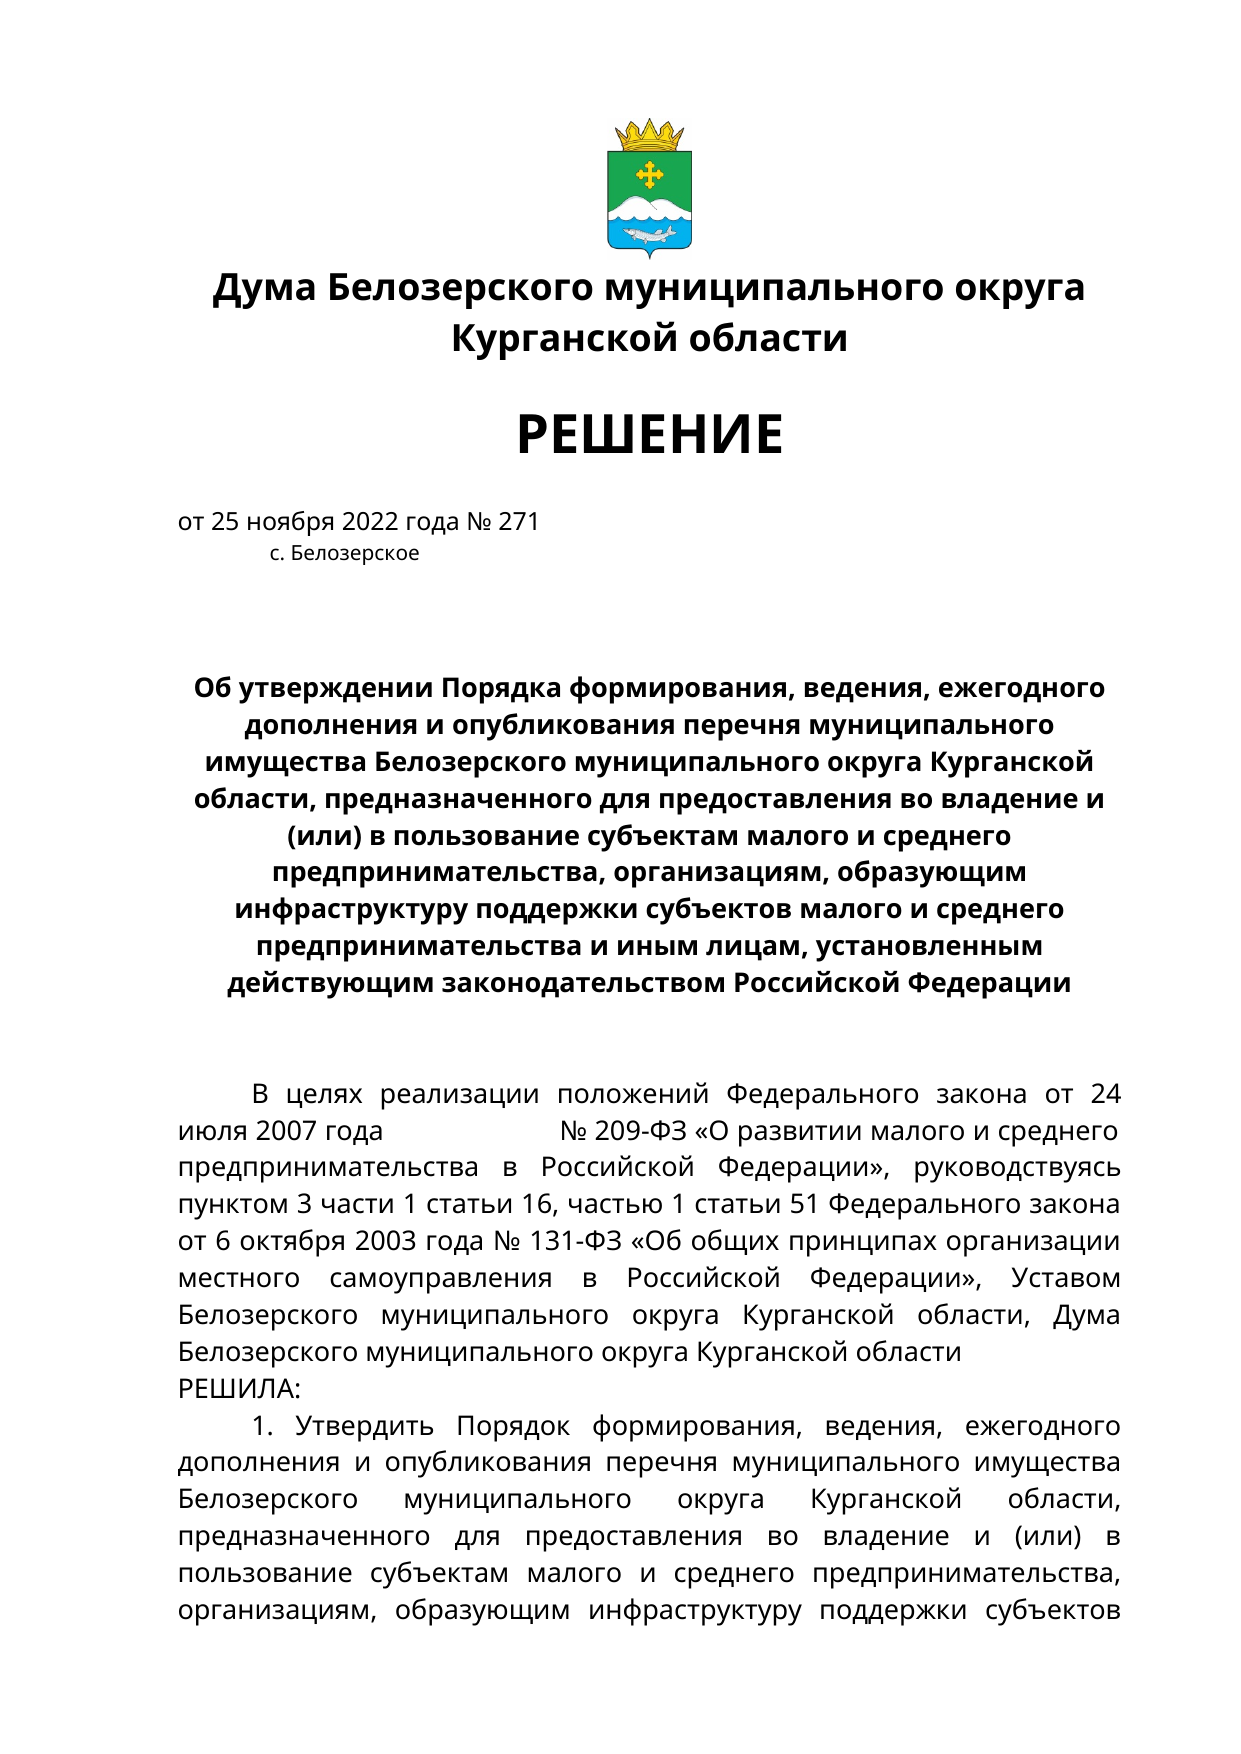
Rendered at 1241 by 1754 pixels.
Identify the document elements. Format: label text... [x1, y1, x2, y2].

text РЕШИЛА: [177, 1369, 1122, 1406]
text РЕШЕНИЕ [177, 396, 1122, 470]
text с. Белозерское [177, 538, 1122, 566]
text Дума Белозерского муниципального округа [177, 260, 1122, 311]
text Об утверждении Порядка формирования, ведения, ежегодного дополнения и опубликования перечня муниципального имущества Белозерского муниципального округа Курганской области, предназначенного для предоставления во владение и (или) в пользование субъектам малого и среднего предпринимательства, организациям, образующим инфраструктуру поддержки субъектов малого и среднего предпринимательства и иным лицам, установленным действующим законодательством Российской Федерации [177, 668, 1122, 1000]
text от 25 ноября 2022 года № 271 [177, 504, 1122, 538]
text В целях реализации положений Федерального закона от 24 июля 2007 года № 209-ФЗ «О развитии малого и среднего предпринимательства в Российской Федерации», руководствуясь пунктом 3 части 1 статьи 16, частью 1 статьи 51 Федерального закона от 6 октября 2003 года № 131-ФЗ «Об общих принципах организации местного самоуправления в Российской Федерации», Уставом Белозерского муниципального округа Курганской области, Дума Белозерского муниципального округа Курганской области [177, 1074, 1122, 1369]
picture [607, 118, 692, 260]
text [177, 1406, 1122, 1627]
text Курганской области [177, 311, 1122, 362]
